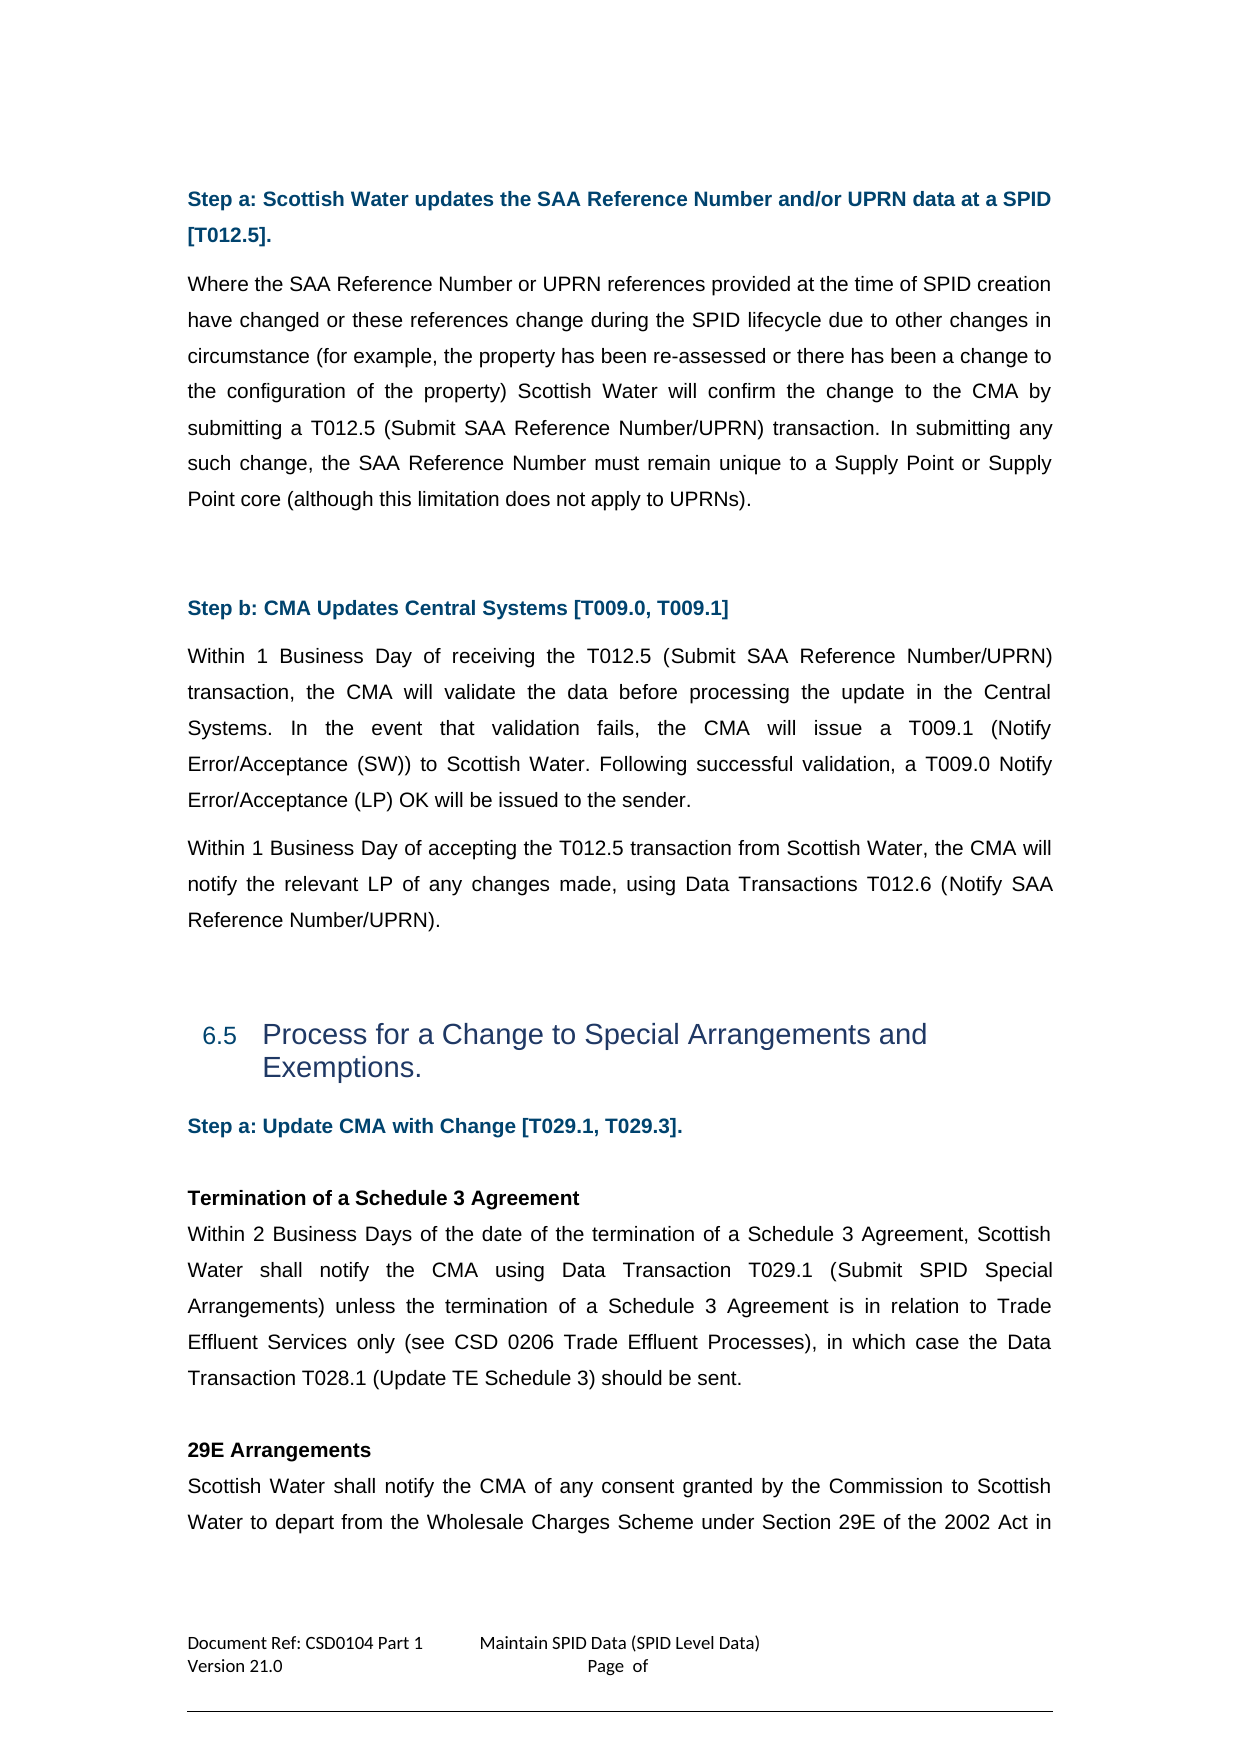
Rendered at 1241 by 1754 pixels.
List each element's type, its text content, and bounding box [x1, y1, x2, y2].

text Termination of a Schedule 3 Agreement [187, 1186, 1053, 1210]
text Where the SAA Reference Number or UPRN references provided at the time of SPID creation have changed or these references change during the SPID lifecycle due to other changes in circumstance (for example, the property has been re-assessed or there has been a change to the configuration of the property) Scottish Water will confirm the change to the CMA by submitting a T012.5 (Submit SAA Reference Number/UPRN) transaction. In submitting any such change, the SAA Reference Number must remain unique to a Supply Point or Supply Point core (although this limitation does not apply to UPRNs). [187, 272, 1053, 511]
subtitle Step a: Scottish Water updates the SAA Reference Number and/or UPRN data at a SPID [T012.5]. [187, 187, 1053, 247]
text Within 2 Business Days of the date of the termination of a Schedule 3 Agreement, Scottish Water shall notify the CMA using Data Transaction T029.1 (Submit SPID Special Arrangements) unless the termination of a Schedule 3 Agreement is in relation to Trade Effluent Services only (see CSD 0206 Trade Effluent Processes), in which case the Data Transaction T028.1 (Update TE Schedule 3) should be sent. [187, 1222, 1053, 1390]
subtitle Step b: Updates Central Systems [T009.0, T009.1] [187, 596, 1053, 619]
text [187, 1474, 1053, 1534]
subtitle Step a: Update CMA with Change [T029.1, T029.3]. [187, 1114, 1053, 1138]
subtitle Process for a Change to Special Arrangements and Exemptions. [202, 1017, 1053, 1084]
text Within 1 Business Day of receiving the T012.5 (Submit SAA Reference Number/UPRN) transaction, the CMA will validate the data before processing the update in the Central Systems. In the event that validation fails, the CMA will issue a T009.1 (Notify Error/Acceptance (SW)) to Scottish Water. Following successful validation, a T009.0 Notify Error/Acceptance (LP) OK will be issued to the sender. [187, 644, 1053, 812]
text 29E Arrangements [187, 1438, 1053, 1462]
text Within 1 Business Day of accepting the T012.5 transaction from Scottish Water, the CMA will notify the relevant LP of any changes made, using Data Transactions T012.6 (Notify SAA Reference Number/UPRN). [187, 836, 1053, 932]
